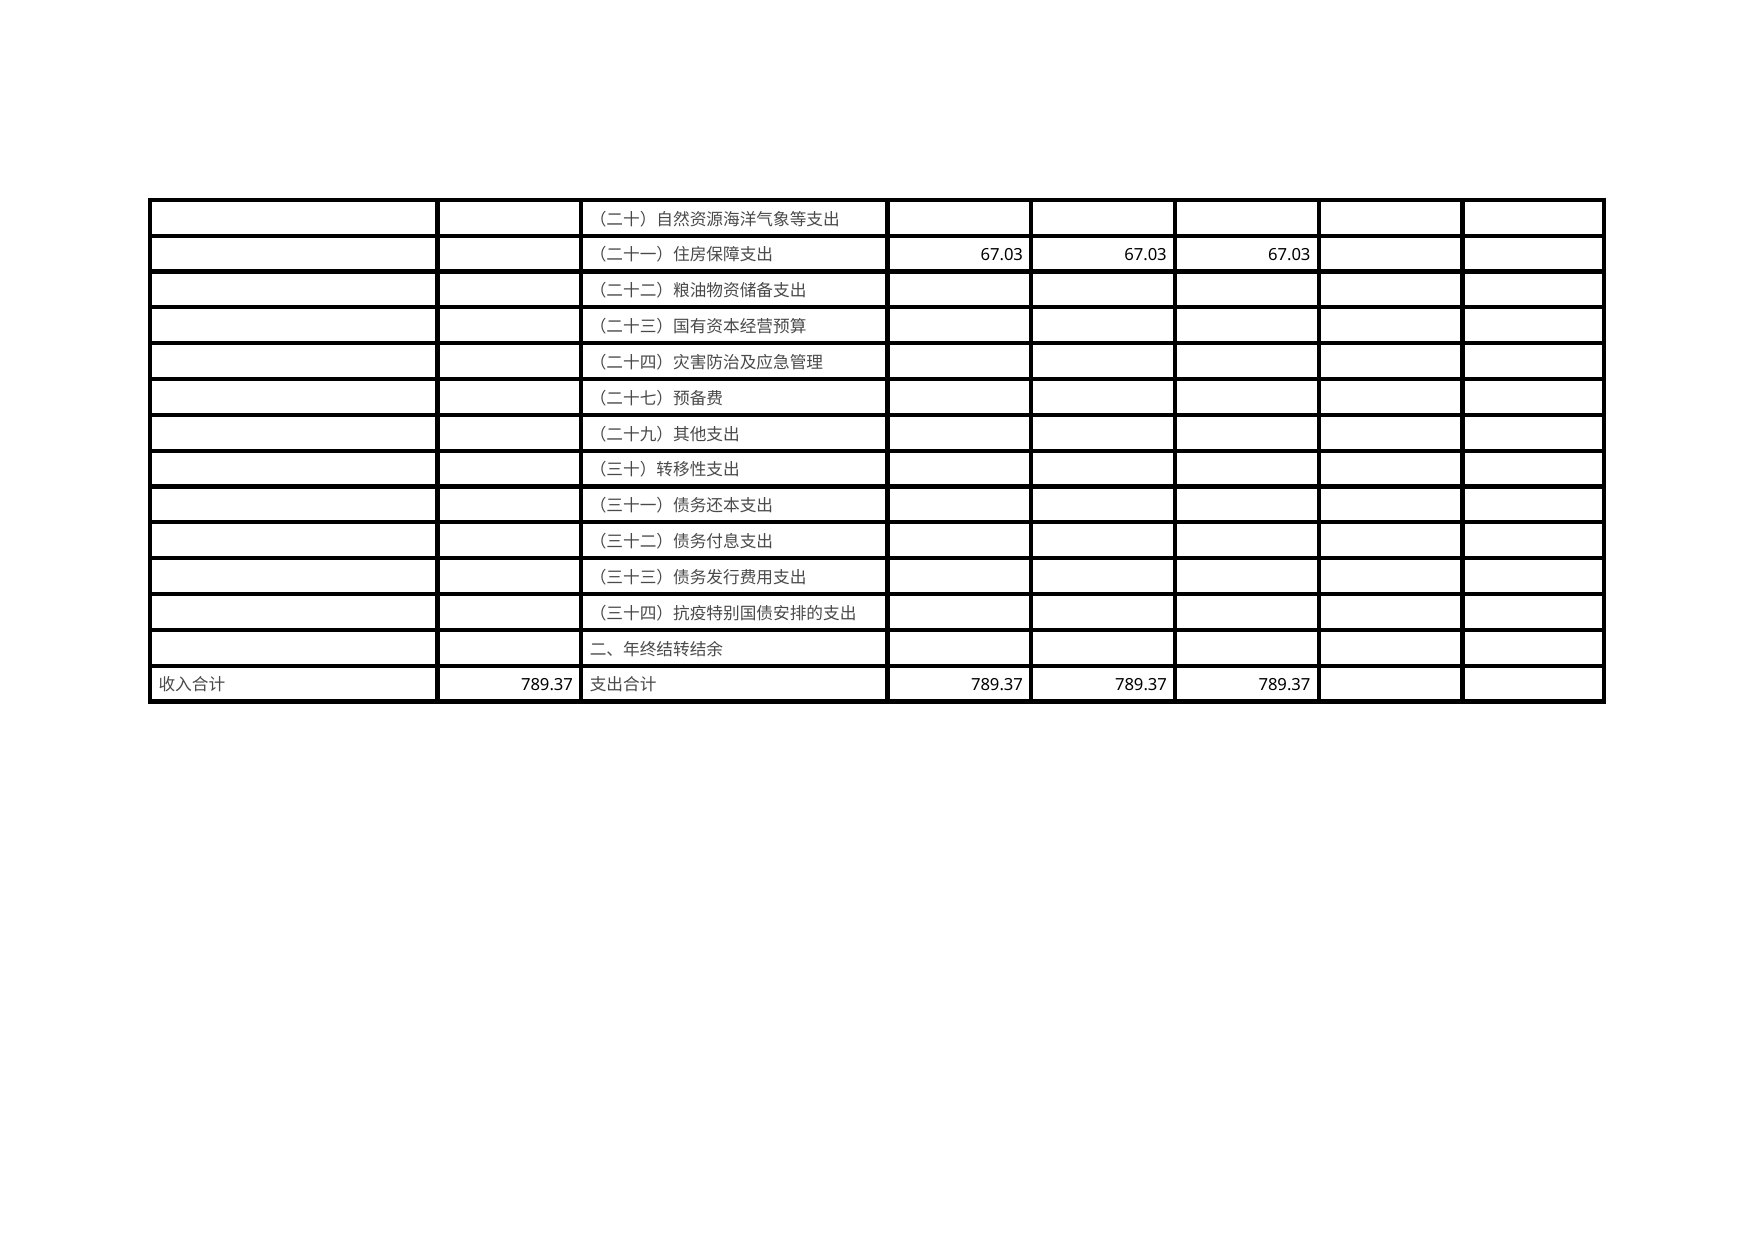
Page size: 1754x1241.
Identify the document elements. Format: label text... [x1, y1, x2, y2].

table_cell [1465, 417, 1602, 448]
table_cell （二十九）其他支出 [583, 417, 885, 448]
table_cell [440, 524, 579, 556]
table_cell [1465, 309, 1602, 341]
table_cell [1177, 596, 1317, 628]
table_cell （三十三）债务发行费用支出 [583, 560, 885, 592]
table_cell [1321, 668, 1460, 699]
table_cell 67.03 [890, 238, 1029, 269]
table_cell 67.03 [1177, 238, 1317, 269]
table_cell [152, 453, 435, 484]
table_cell [1177, 309, 1317, 341]
table_cell [890, 202, 1029, 233]
table_cell 支出合计 [583, 668, 885, 699]
table_cell [1033, 596, 1173, 628]
table_cell [1177, 417, 1317, 448]
table_cell [152, 274, 435, 305]
table_cell [1321, 238, 1460, 269]
table_cell [152, 632, 435, 663]
table_cell （二十）自然资源海洋气象等支出 [583, 202, 885, 233]
table_cell 67.03 [1033, 238, 1173, 269]
table_cell [1033, 417, 1173, 448]
table_cell [890, 417, 1029, 448]
table_cell [1033, 632, 1173, 663]
table_cell [1321, 560, 1460, 592]
table_cell [1177, 345, 1317, 377]
table_cell [890, 632, 1029, 663]
table_cell [1177, 453, 1317, 484]
table_cell [1465, 560, 1602, 592]
table_cell [1321, 489, 1460, 520]
table_cell [1321, 417, 1460, 448]
table_cell [152, 381, 435, 413]
table_cell [1177, 202, 1317, 233]
table_cell （二十二）粮油物资储备支出 [583, 274, 885, 305]
table_cell [1177, 524, 1317, 556]
table_cell （二十三）国有资本经营预算 [583, 309, 885, 341]
table_cell [440, 381, 579, 413]
table_cell （三十二）债务付息支出 [583, 524, 885, 556]
table_cell [1321, 345, 1460, 377]
table_cell （三十一）债务还本支出 [583, 489, 885, 520]
table_cell [890, 345, 1029, 377]
table_cell [440, 238, 579, 269]
table_cell [1465, 345, 1602, 377]
table_cell [1465, 274, 1602, 305]
table_cell [890, 309, 1029, 341]
table_cell 二、年终结转结余 [583, 632, 885, 663]
table_cell [1321, 453, 1460, 484]
table_cell [890, 489, 1029, 520]
table_cell [1321, 596, 1460, 628]
table_cell （二十一）住房保障支出 [583, 238, 885, 269]
table_cell [152, 489, 435, 520]
table_cell （三十四）抗疫特别国债安排的支出 [583, 596, 885, 628]
table_cell [152, 202, 435, 233]
table_cell [1033, 524, 1173, 556]
table_cell [1321, 524, 1460, 556]
table_cell [1033, 560, 1173, 592]
table_cell [152, 417, 435, 448]
table_cell [440, 489, 579, 520]
table_cell 789.37 [1177, 668, 1317, 699]
table_cell [152, 524, 435, 556]
table_cell [1465, 596, 1602, 628]
table_cell [1321, 632, 1460, 663]
table_cell [1465, 453, 1602, 484]
table_cell [1177, 381, 1317, 413]
table_cell [1465, 668, 1602, 699]
table_cell [1465, 524, 1602, 556]
table_cell [890, 524, 1029, 556]
table_cell [1177, 489, 1317, 520]
table_cell [440, 345, 579, 377]
table_cell [1033, 345, 1173, 377]
table_cell [440, 274, 579, 305]
table_cell [1465, 238, 1602, 269]
table_cell [890, 274, 1029, 305]
table_cell [440, 417, 579, 448]
table_cell （二十七）预备费 [583, 381, 885, 413]
table_cell [440, 453, 579, 484]
table_cell （二十四）灾害防治及应急管理 [583, 345, 885, 377]
table_cell [1321, 381, 1460, 413]
table_cell [1033, 202, 1173, 233]
table_cell [1177, 274, 1317, 305]
table_cell [890, 453, 1029, 484]
table_cell 789.37 [440, 668, 579, 699]
table_cell [152, 345, 435, 377]
table_cell [890, 560, 1029, 592]
table_cell [152, 309, 435, 341]
table_cell 收入合计 [152, 668, 435, 699]
table_cell [1033, 489, 1173, 520]
table_cell [1321, 202, 1460, 233]
table_cell [440, 560, 579, 592]
table_cell [1033, 381, 1173, 413]
table_cell [1177, 632, 1317, 663]
table_cell [1177, 560, 1317, 592]
table_cell [1465, 632, 1602, 663]
table_cell [1033, 453, 1173, 484]
table_cell [1465, 381, 1602, 413]
table_cell [1465, 489, 1602, 520]
table_cell [440, 632, 579, 663]
table_cell [152, 560, 435, 592]
table_cell [890, 381, 1029, 413]
table_cell [1321, 274, 1460, 305]
table_cell [1465, 202, 1602, 233]
table_cell [440, 309, 579, 341]
table_cell 789.37 [890, 668, 1029, 699]
table_cell [152, 238, 435, 269]
table_cell [1321, 309, 1460, 341]
table_cell [1033, 309, 1173, 341]
table_cell [440, 202, 579, 233]
table_cell [890, 596, 1029, 628]
table_cell [152, 596, 435, 628]
table_cell [440, 596, 579, 628]
table_cell 789.37 [1033, 668, 1173, 699]
table_cell （三十）转移性支出 [583, 453, 885, 484]
table_cell [1033, 274, 1173, 305]
